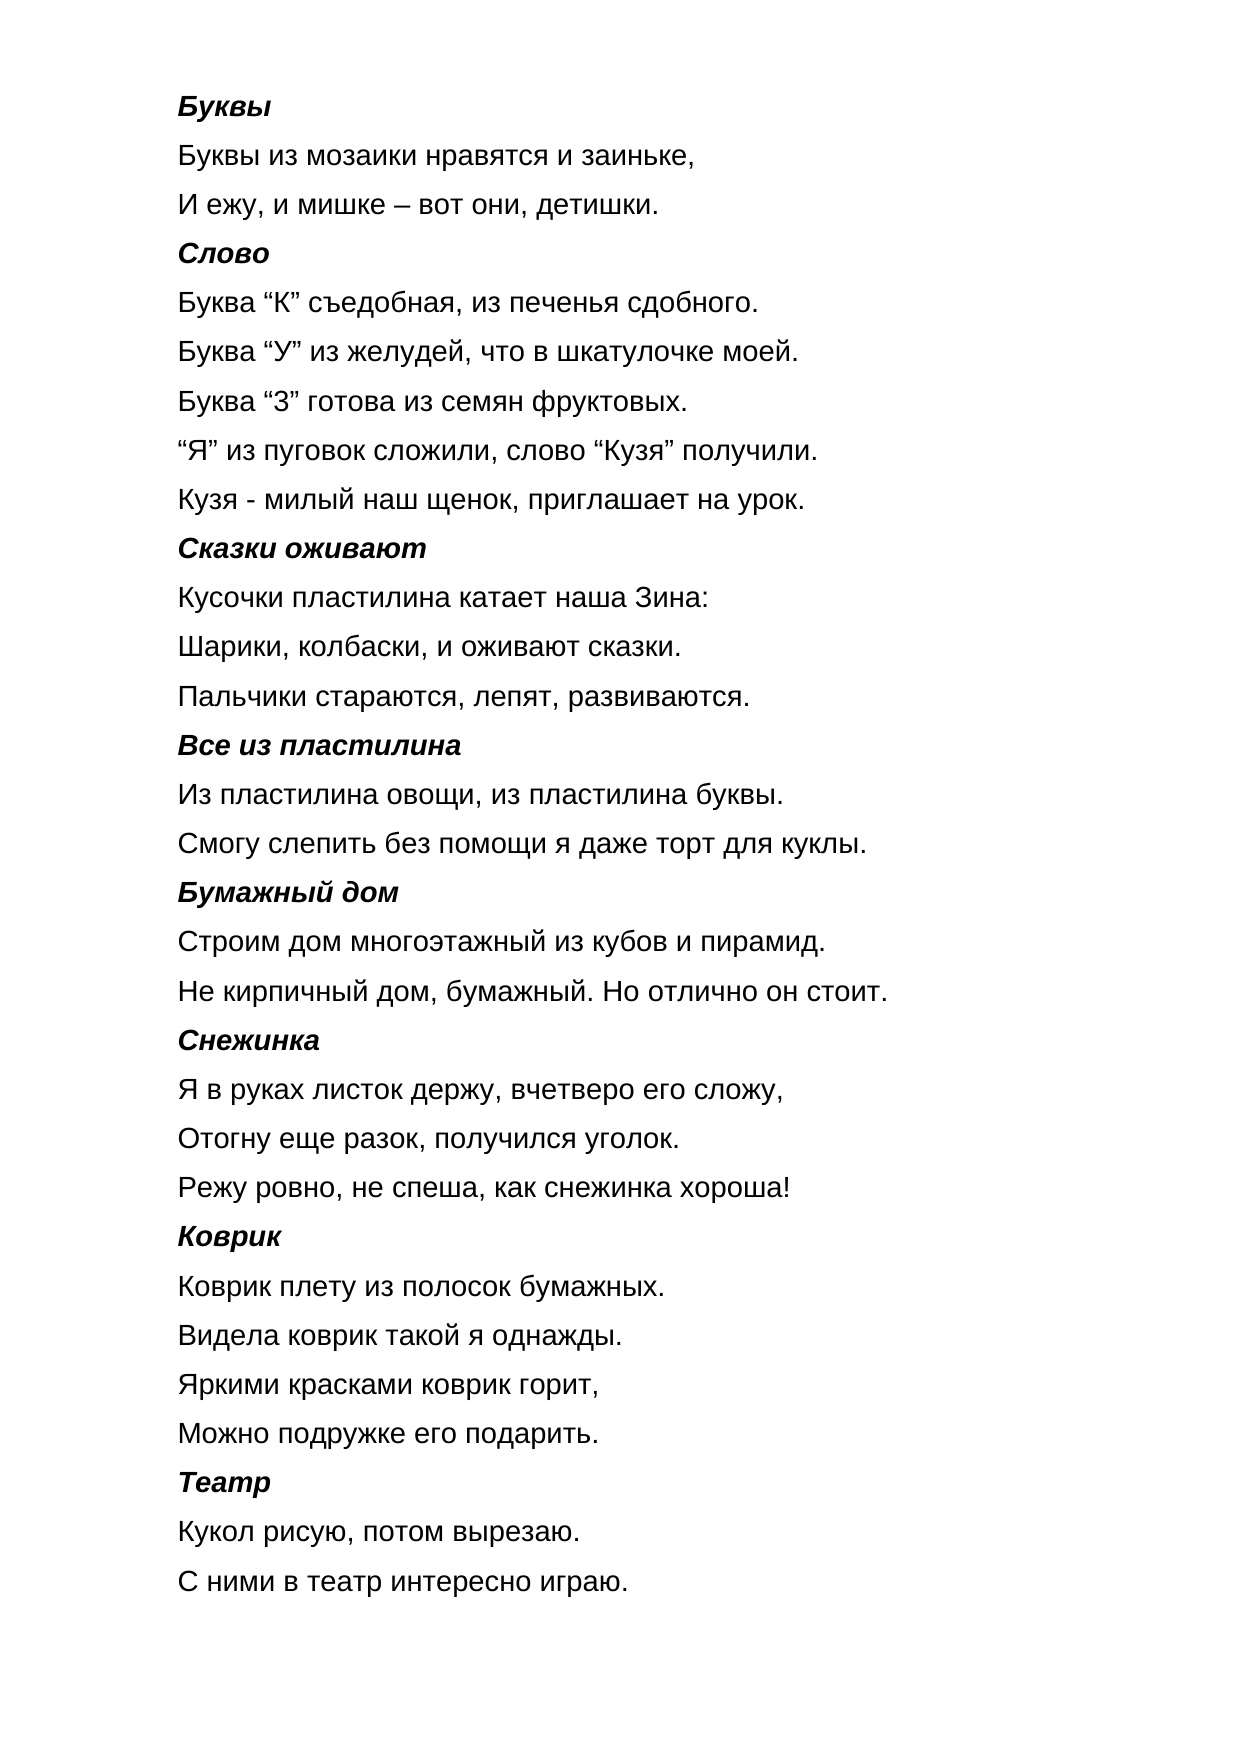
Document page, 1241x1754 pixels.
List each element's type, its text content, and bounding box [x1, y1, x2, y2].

text Отогну еще разок, получился уголок. [177, 1121, 1152, 1155]
text Режу ровно, не спеша, как снежинка хороша! [177, 1170, 1152, 1204]
text Кусочки пластилина катает наша Зина: [177, 580, 1152, 614]
text Снежинка [177, 1023, 1152, 1056]
text Строим дом многоэтажный из кубов и пирамид. [177, 924, 1152, 958]
text Коврик плету из полосок бумажных. [177, 1269, 1152, 1302]
text Смогу слепить без помощи я даже торт для куклы. [177, 826, 1152, 860]
text Можно подружке его подарить. [177, 1416, 1152, 1450]
text Сказки оживают [177, 531, 1152, 565]
text Я в руках листок держу, вчетверо его сложу, [177, 1072, 1152, 1106]
text Яркими красками коврик горит, [177, 1367, 1152, 1401]
text Кузя - милый наш щенок, приглашает на урок. [177, 482, 1152, 516]
text Кукол рисую, потом вырезаю. [177, 1514, 1152, 1548]
text Видела коврик такой я однажды. [177, 1318, 1152, 1351]
text Пальчики стараются, лепят, развиваются. [177, 679, 1152, 712]
text Буквы из мозаики нравятся и заиньке, [177, 138, 1152, 171]
text Не кирпичный дом, бумажный. Но отлично он стоит. [177, 974, 1152, 1007]
text Буква “3” готова из семян фруктовых. [177, 384, 1152, 417]
text Театр [177, 1465, 1152, 1499]
text “Я” из пуговок сложили, слово “Кузя” получили. [177, 433, 1152, 466]
text С ними в театр интересно играю. [177, 1564, 1152, 1597]
text Буква “К” съедобная, из печенья сдобного. [177, 285, 1152, 319]
text Буквы [177, 89, 1152, 122]
text Буква “У” из желудей, что в шкатулочке моей. [177, 334, 1152, 368]
text Слово [177, 236, 1152, 270]
text Все из пластилина [177, 728, 1152, 761]
text И ежу, и мишке – вот они, детишки. [177, 187, 1152, 221]
text Коврик [177, 1219, 1152, 1253]
text Бумажный дом [177, 875, 1152, 909]
text Из пластилина овощи, из пластилина буквы. [177, 777, 1152, 811]
text Шарики, колбаски, и оживают сказки. [177, 629, 1152, 663]
